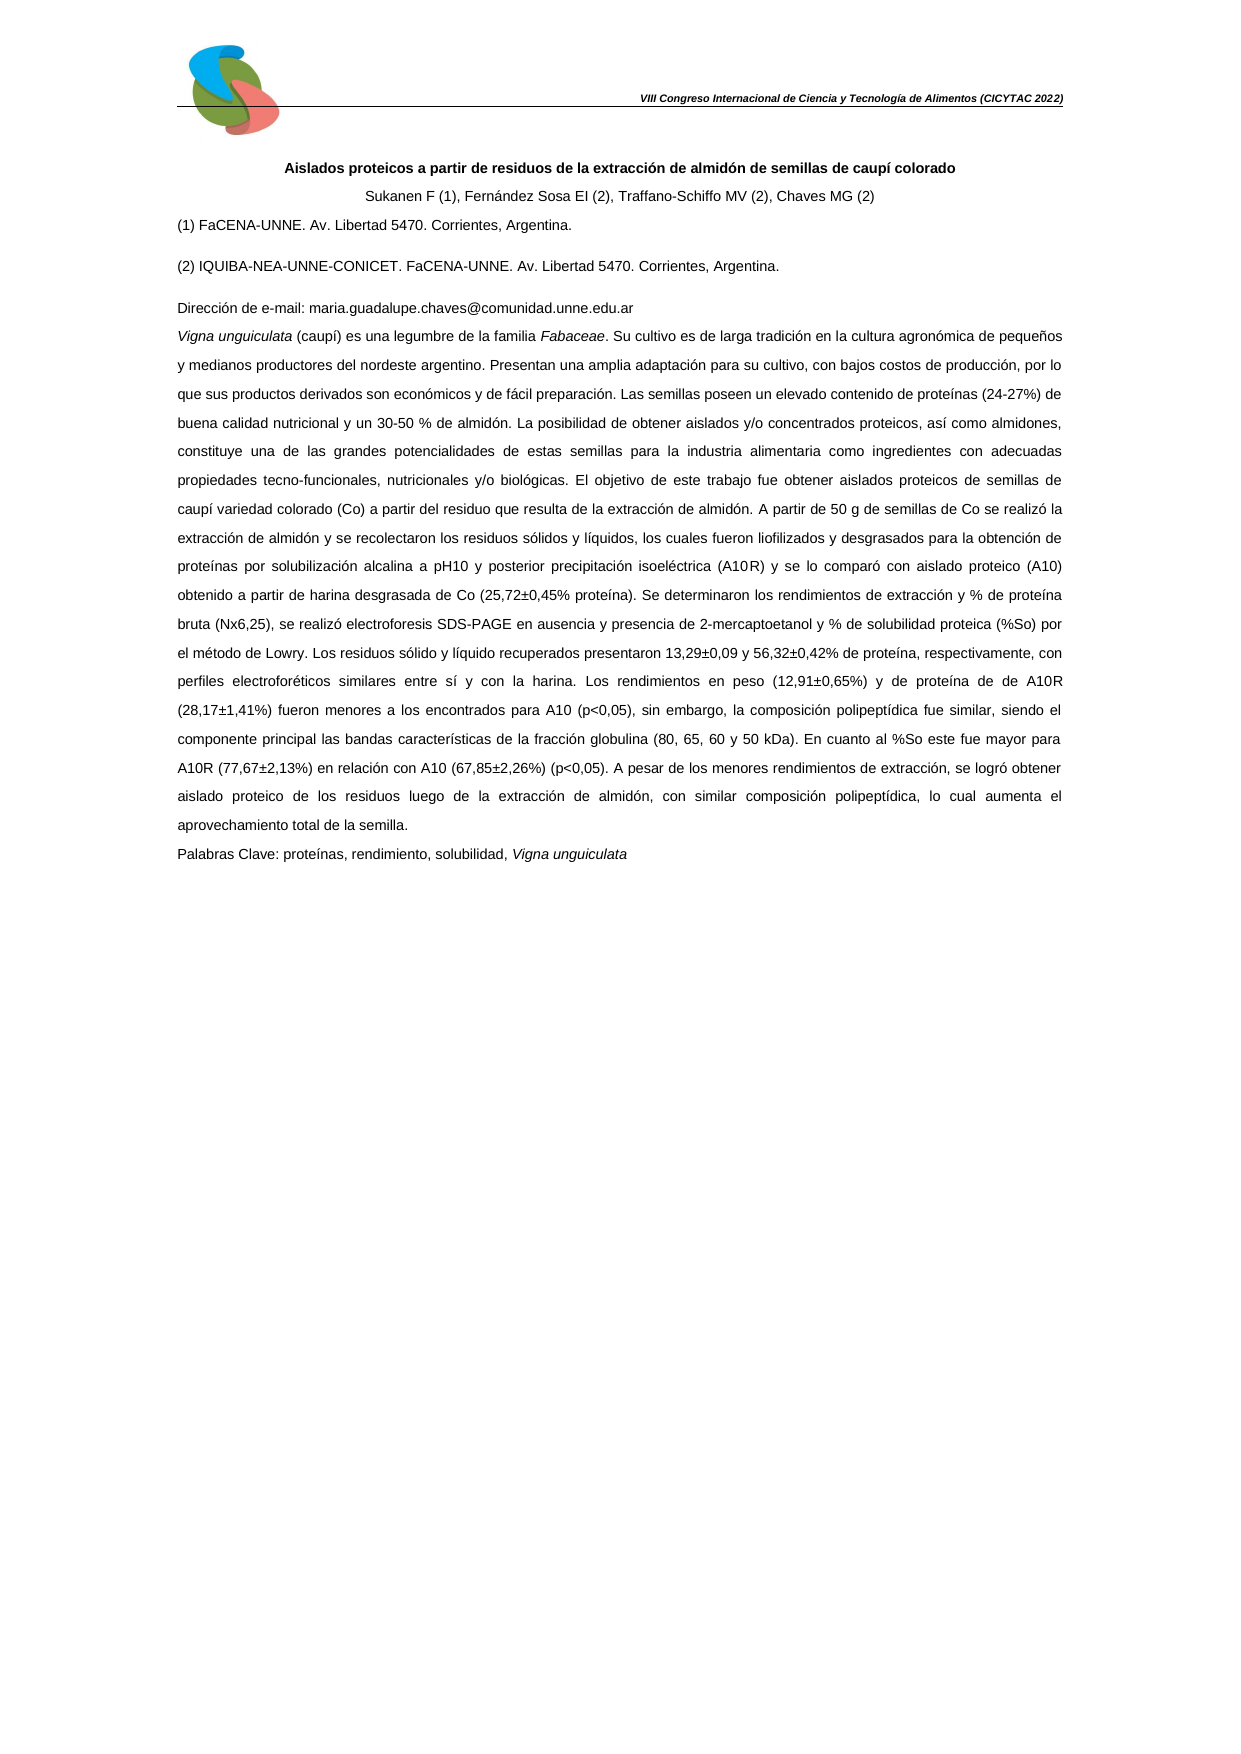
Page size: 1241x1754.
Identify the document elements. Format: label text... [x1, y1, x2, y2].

text Dirección de e-mail: maria.guadalupe.chaves@comunidad.unne.edu.ar [177, 287, 1063, 316]
text Aislados proteicos a partir de residuos de la extracción de almidón de semillas de caupí colorado [177, 147, 1063, 176]
text (1) FaCENA-UNNE. Av. Libertad 5470. Corrientes, Argentina. [177, 205, 1063, 234]
text Vigna unguiculata (caupí) es una legumbre de la familia Fabaceae. Su cultivo es de larga tradición en la cultura agronómica de pequeños y medianos productores del nordeste argentino. Presentan una amplia adaptación para su cultivo, con bajos costos de producción, por lo que sus productos derivados son económicos y de fácil preparación. Las semillas poseen un elevado contenido de proteínas (24-27%) de buena calidad nutricional y un 30-50 % de almidón. La posibilidad de obtener aislados y/o concentrados proteicos, así como almidones, constituye una de las grandes potencialidades de estas semillas para la industria alimentaria como ingredientes con adecuadas propiedades tecno-funcionales, nutricionales y/o biológicas. El objetivo de este trabajo fue obtener aislados proteicos de semillas de caupí variedad colorado (Co) a partir del residuo que resulta de la extracción de almidón. A partir de 50 g de semillas de Co se realizó la extracción de almidón y se recolectaron los residuos sólidos y líquidos, los cuales fueron liofilizados y desgrasados para la obtención de proteínas por solubilización alcalina a pH10 y posterior precipitación isoeléctrica (A10R) y se lo comparó con aislado proteico (A10) obtenido a partir de harina desgrasada de Co (25,72±0,45% proteína). Se determinaron los rendimientos de extracción y % de proteína bruta (Nx6,25), se realizó electroforesis SDS-PAGE en ausencia y presencia de 2-mercaptoetanol y % de solubilidad proteica (%So) por el método de Lowry. Los residuos sólido y líquido recuperados presentaron 13,29±0,09 y 56,32±0,42% de proteína, respectivamente, con perfiles electroforéticos similares entre sí y con la harina. Los rendimientos en peso (12,91±0,65%) y de proteína de de A10R (28,17±1,41%) fueron menores a los encontrados para A10 (p˂0,05), sin embargo, la composición polipeptídica fue similar, siendo el componente principal las bandas características de la fracción globulina (80, 65, 60 y 50 kDa). En cuanto al %So este fue mayor para A10R (77,67±2,13%) en relación con A10 (67,85±2,26%) (p˂0,05). A pesar de los menores rendimientos de extracción, se logró obtener aislado proteico de los residuos luego de la extracción de almidón, con similar composición polipeptídica, lo cual aumenta el aprovechamiento total de la semilla. [177, 316, 1063, 834]
text Sukanen F (1), Fernández Sosa EI (2), Traffano-Schiffo MV (2), Chaves MG (2) [177, 176, 1063, 205]
picture [178, 37, 289, 106]
text (2) IQUIBA-NEA-UNNE-CONICET. FaCENA-UNNE. Av. Libertad 5470. Corrientes, Argentina. [177, 246, 1063, 275]
text Palabras Clave: proteínas, rendimiento, solubilidad, Vigna unguiculata [177, 834, 1063, 862]
picture [178, 107, 289, 146]
